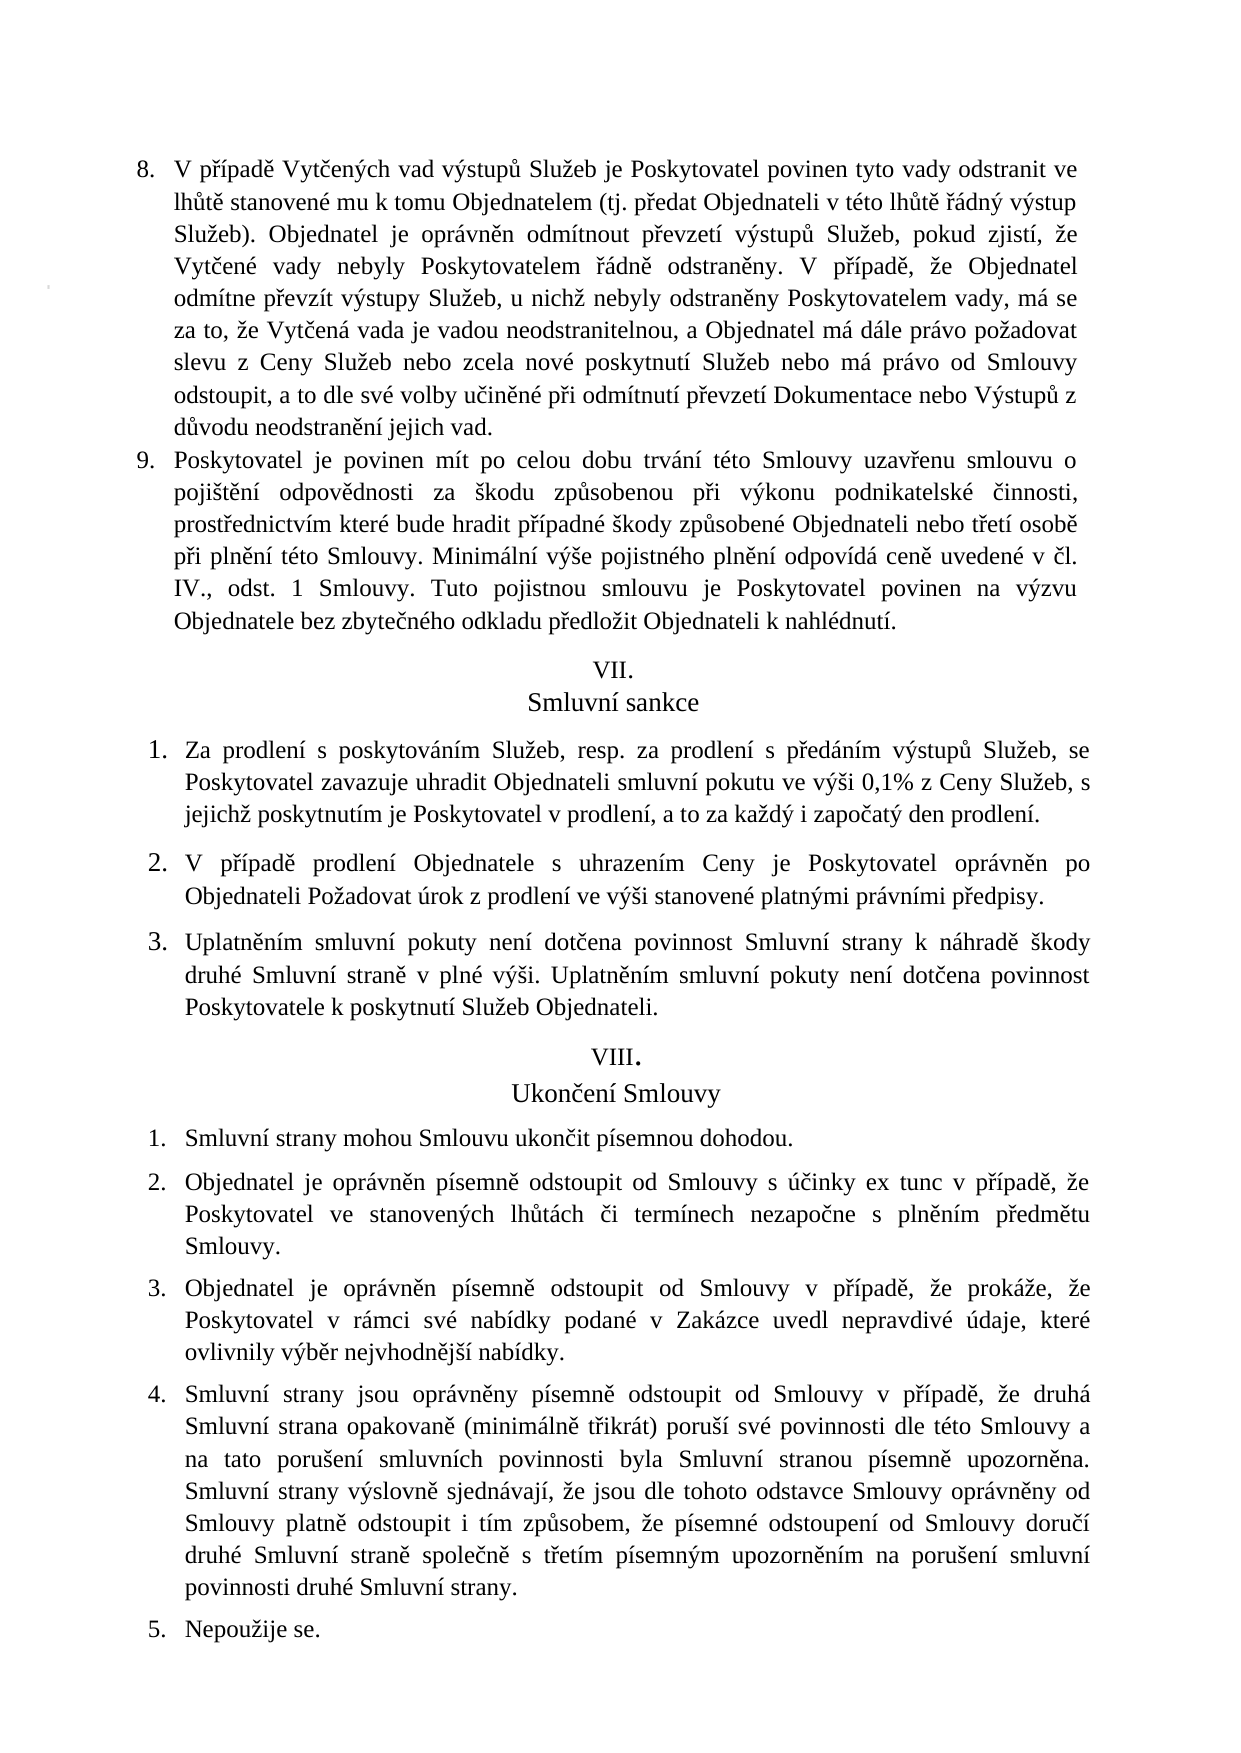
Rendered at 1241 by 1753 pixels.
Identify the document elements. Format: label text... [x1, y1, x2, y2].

list Smluvní strany jsou oprávněny písemně odstoupit od Smlouvy v případě, že druhá Smluvní strana opakovaně (minimálně třikrát) poruší své povinnosti dle této Smlouvy a na tato porušení smluvních povinnosti byla Smluvní stranou písemně upozorněna. Smluvní strany výslovně sjednávají, že jsou dle tohoto odstavce Smlouvy oprávněny od Smlouvy platně odstoupit i tím způsobem, že písemné odstoupení od Smlouvy doručí druhé Smluvní straně společně s třetím písemným upozorněním na porušení smluvní povinnosti druhé Smluvní strany. [148, 1379, 1091, 1601]
list Poskytovatel je povinen mít po celou dobu trvání této Smlouvy uzavřenu smlouvu o pojištění odpovědnosti za škodu způsobenou při výkonu podnikatelské činnosti, prostřednictvím které bude hradit případné škody způsobené Objednateli nebo třetí osobě při plnění této Smlouvy. Minimální výše pojistného plnění odpovídá ceně uvedené v čl. IV., odst. 1 Smlouvy. Tuto pojistnou smlouvu je Poskytovatel povinen na výzvu Objednatele bez zbytečného odkladu předložit Objednateli k nahlédnutí. [136, 445, 1078, 634]
list Objednatel je oprávněn písemně odstoupit od Smlouvy s účinky ex tunc v případě, že Poskytovatel ve stanovených lhůtách či termínech nezapočne s plněním předmětu Smlouvy. [148, 1167, 1091, 1260]
list V případě prodlení Objednatele s uhrazením Ceny je Poskytovatel oprávněn po Objednateli Požadovat úrok z prodlení ve výši stanovené platnými právními předpisy. [148, 846, 1091, 909]
text VIII. [134, 1033, 1099, 1073]
list Smluvní strany mohou Smlouvu ukončit písemnou dohodou. [148, 1123, 1091, 1152]
list Objednatel je oprávněn písemně odstoupit od Smlouvy v případě, že prokáže, že Poskytovatel v rámci své nabídky podané v Zakázce uvedl nepravdivé údaje, které ovlivnily výběr nejvhodnější nabídky. [148, 1273, 1091, 1366]
subtitle Smluvní sankce [220, 686, 1006, 717]
text VII. [220, 653, 1006, 684]
list Uplatněním smluvní pokuty není dotčena povinnost Smluvní strany k náhradě škody druhé Smluvní straně v plné výši. Uplatněním smluvní pokuty není dotčena povinnost Poskytovatele k poskytnutí Služeb Objednateli. [148, 925, 1091, 1021]
list Nepoužije se. [148, 1614, 1091, 1643]
list V případě Vytčených vad výstupů Služeb je Poskytovatel povinen tyto vady odstranit ve lhůtě stanovené mu k tomu Objednatelem (tj. předat Objednateli v této lhůtě řádný výstup Služeb). Objednatel je oprávněn odmítnout převzetí výstupů Služeb, pokud zjistí, že Vytčené vady nebyly Poskytovatelem řádně odstraněny. V případě, že Objednatel odmítne převzít výstupy Služeb, u nichž nebyly odstraněny Poskytovatelem vady, má se za to, že Vytčená vada je vadou neodstranitelnou, a Objednatel má dále právo požadovat slevu z Ceny Služeb nebo zcela nové poskytnutí Služeb nebo má právo od Smlouvy odstoupit, a to dle své volby učiněné při odmítnutí převzetí Dokumentace nebo Výstupů z důvodu neodstranění jejich vad. [136, 154, 1078, 441]
list Za prodlení s poskytováním Služeb, resp. za prodlení s předáním výstupů Služeb, se Poskytovatel zavazuje uhradit Objednateli smluvní pokutu ve výši 0,1% z Ceny Služeb, s jejichž poskytnutím je Poskytovatel v prodlení, a to za každý i započatý den prodlení. [148, 733, 1091, 828]
subtitle Ukončení Smlouvy [220, 1077, 1012, 1108]
